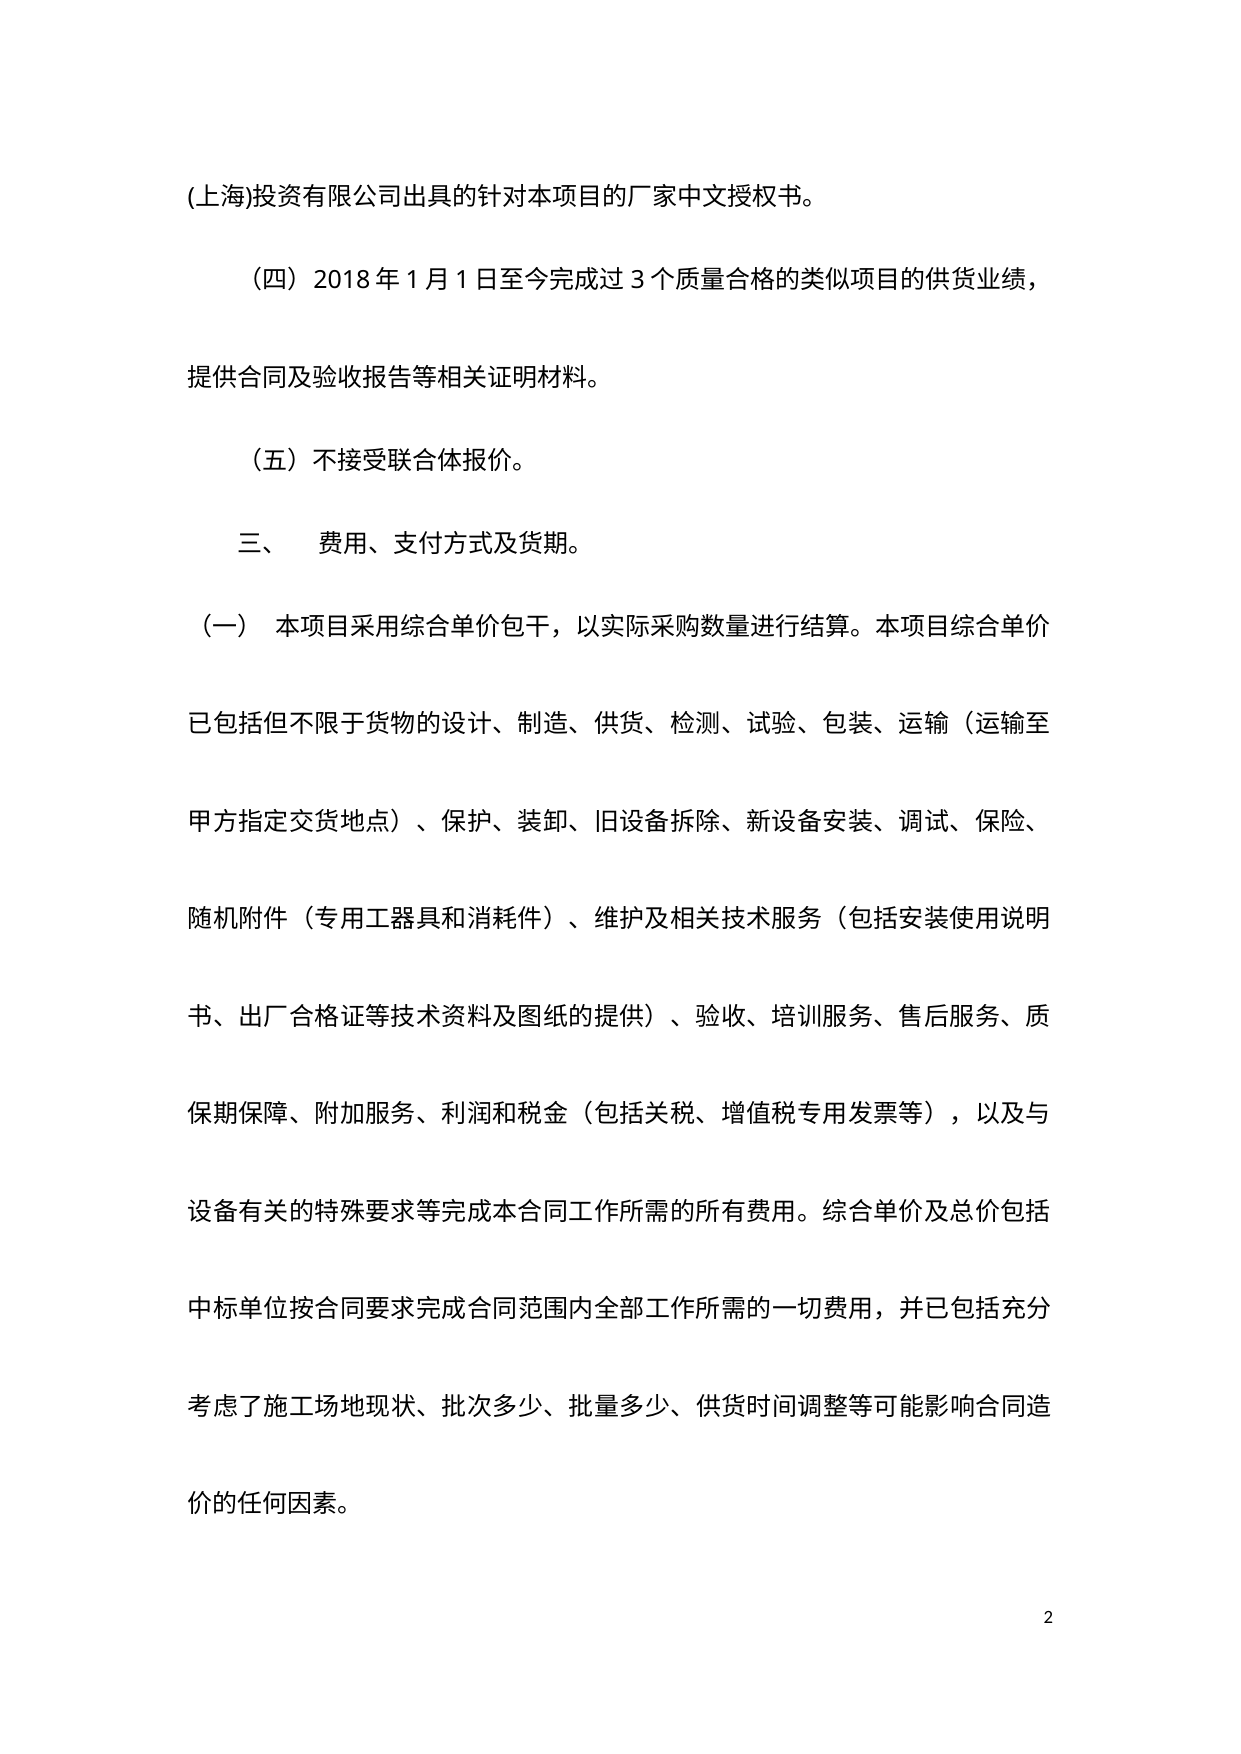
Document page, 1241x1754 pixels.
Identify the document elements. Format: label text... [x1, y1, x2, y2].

text （四）2018年1月1日至今完成过3个质量合格的类似项目的供货业绩，提供合同及验收报告等相关证明材料。 [187, 245, 1053, 408]
list 费用、支付方式及货期。 [187, 509, 1053, 574]
text （五）不接受联合体报价。 [237, 426, 1053, 491]
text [187, 162, 1053, 227]
list 本项目采用综合单价包干，以实际采购数量进行结算。本项目综合单价已包括但不限于货物的设计、制造、供货、检测、试验、包装、运输（运输至甲方指定交货地点）、保护、装卸、旧设备拆除、新设备安装、调试、保险、随机附件（专用工器具和消耗件）、维护及相关技术服务（包括安装使用说明书、出厂合格证等技术资料及图纸的提供）、验收、培训服务、售后服务、质保期保障、附加服务、利润和税金（包括关税、增值税专用发票等），以及与设备有关的特殊要求等完成本合同工作所需的所有费用。综合单价及总价包括中标单位按合同要求完成合同范围内全部工作所需的一切费用，并已包括充分考虑了施工场地现状、批次多少、批量多少、供货时间调整等可能影响合同造价的任何因素。 [187, 592, 1053, 1534]
